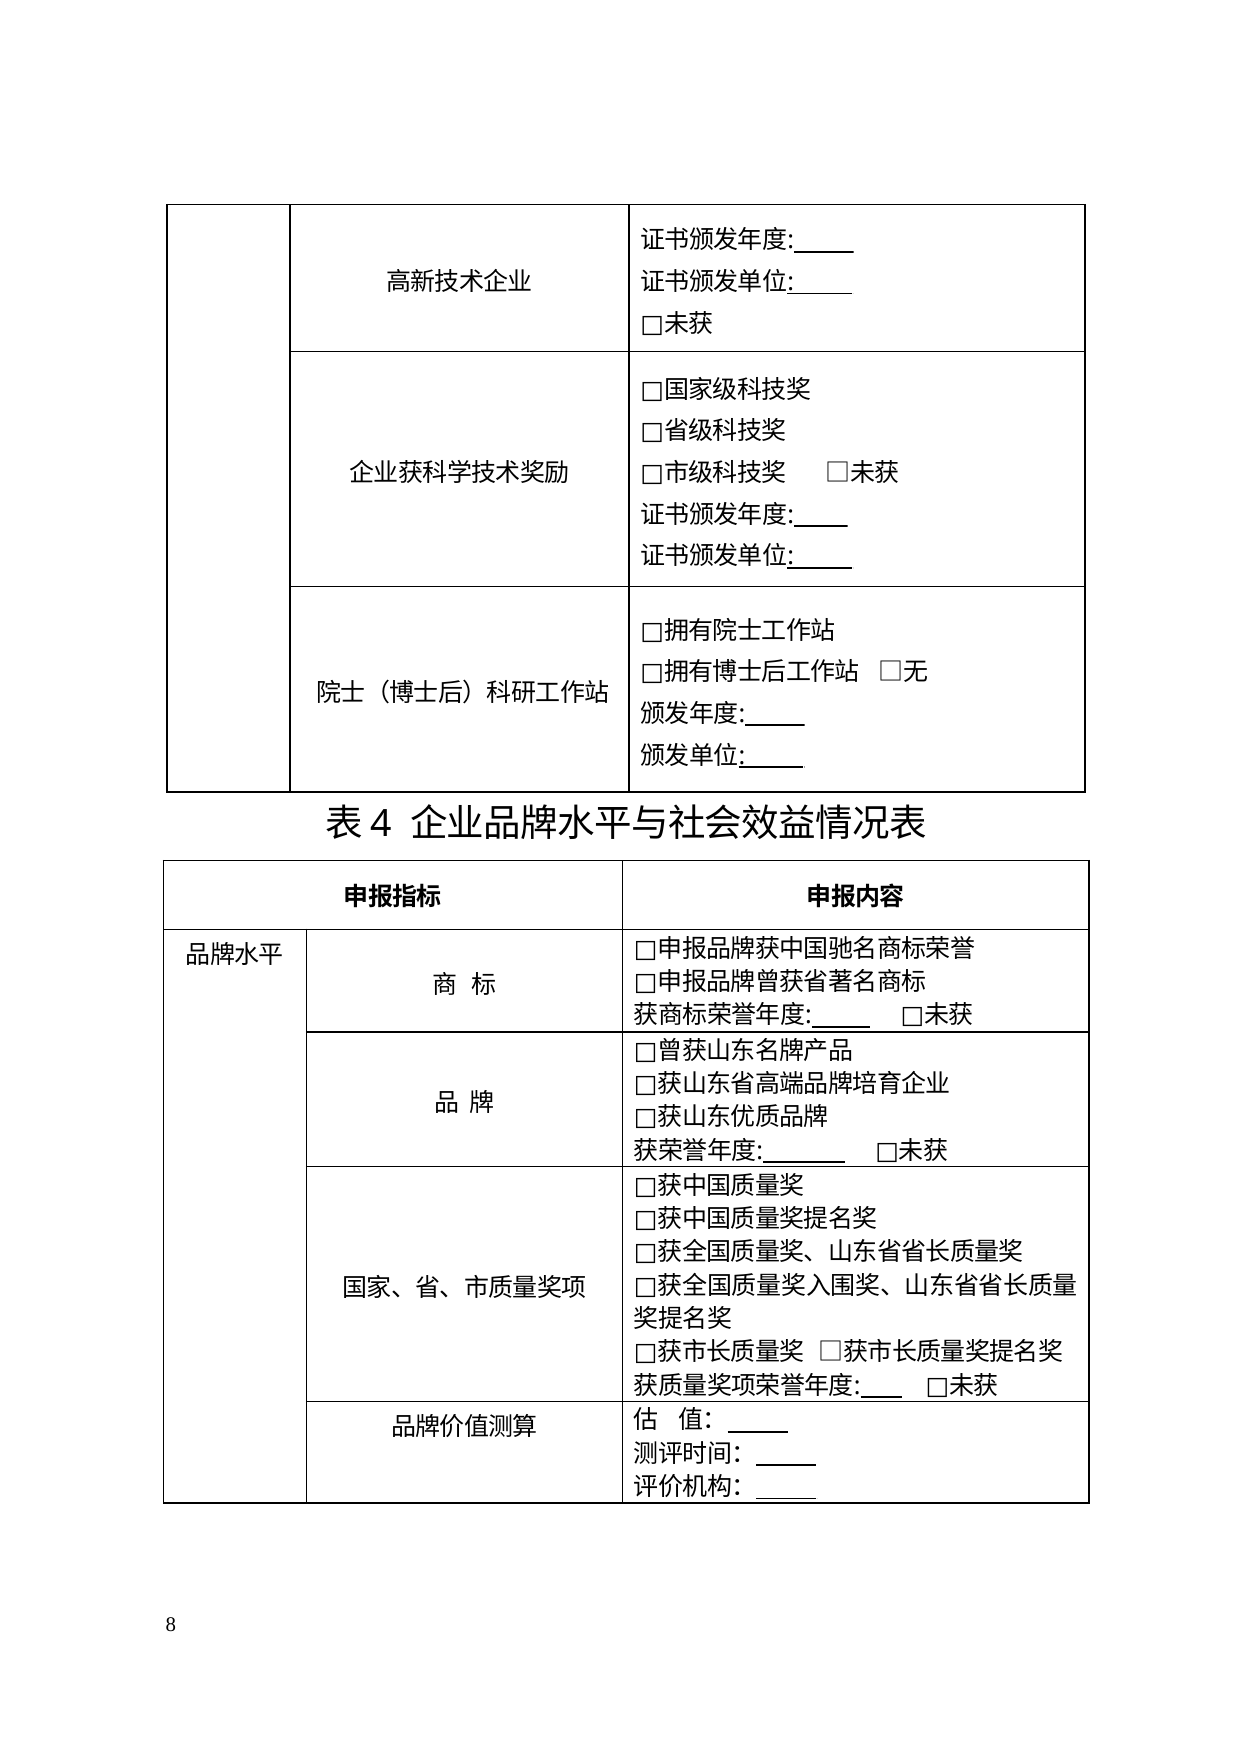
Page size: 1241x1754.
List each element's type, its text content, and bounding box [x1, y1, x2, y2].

table_cell 品牌水平 [164, 930, 306, 1502]
table_cell 品牌价值测算 [307, 1402, 622, 1502]
table_header 申报内容 [623, 861, 1088, 928]
table_cell 品 牌 [307, 1033, 622, 1166]
table_cell □拥有院士工作站 □拥有博士后工作站 □无 颁发年度: 颁发单位: [630, 587, 1084, 791]
table_cell 院士（博士后）科研工作站 [291, 587, 628, 791]
table_cell □获中国质量奖 □获中国质量奖提名奖 □获全国质量奖、山东省省长质量奖 □获全国质量奖入围奖、山东省省长质量奖提名奖 □获市长质量奖 □获市长质量奖提名奖 获质量奖项荣誉年度: □未获 [623, 1167, 1088, 1401]
table_cell 商 标 [307, 930, 622, 1031]
table_cell □国家级科技奖 □省级科技奖 □市级科技奖 □未获 证书颁发年度: 证书颁发单位: [630, 352, 1084, 586]
table_cell 证书颁发年度: 证书颁发单位: □未获 [630, 205, 1084, 351]
table_cell 估 值： 测评时间： 评价机构： [623, 1402, 1088, 1502]
table_cell 企业获科学技术奖励 [291, 352, 628, 586]
text 表4 企业品牌水平与社会效益情况表 [165, 793, 1087, 847]
table_cell □申报品牌获中国驰名商标荣誉 □申报品牌曾获省著名商标 获商标荣誉年度: □未获 [623, 930, 1088, 1031]
table_header 申报指标 [164, 861, 622, 928]
table_cell 国家、省、市质量奖项 [307, 1167, 622, 1401]
table_cell □曾获山东名牌产品 □获山东省高端品牌培育企业 □获山东优质品牌 获荣誉年度: □未获 [623, 1033, 1088, 1166]
table_cell 高新技术企业 [291, 205, 628, 351]
